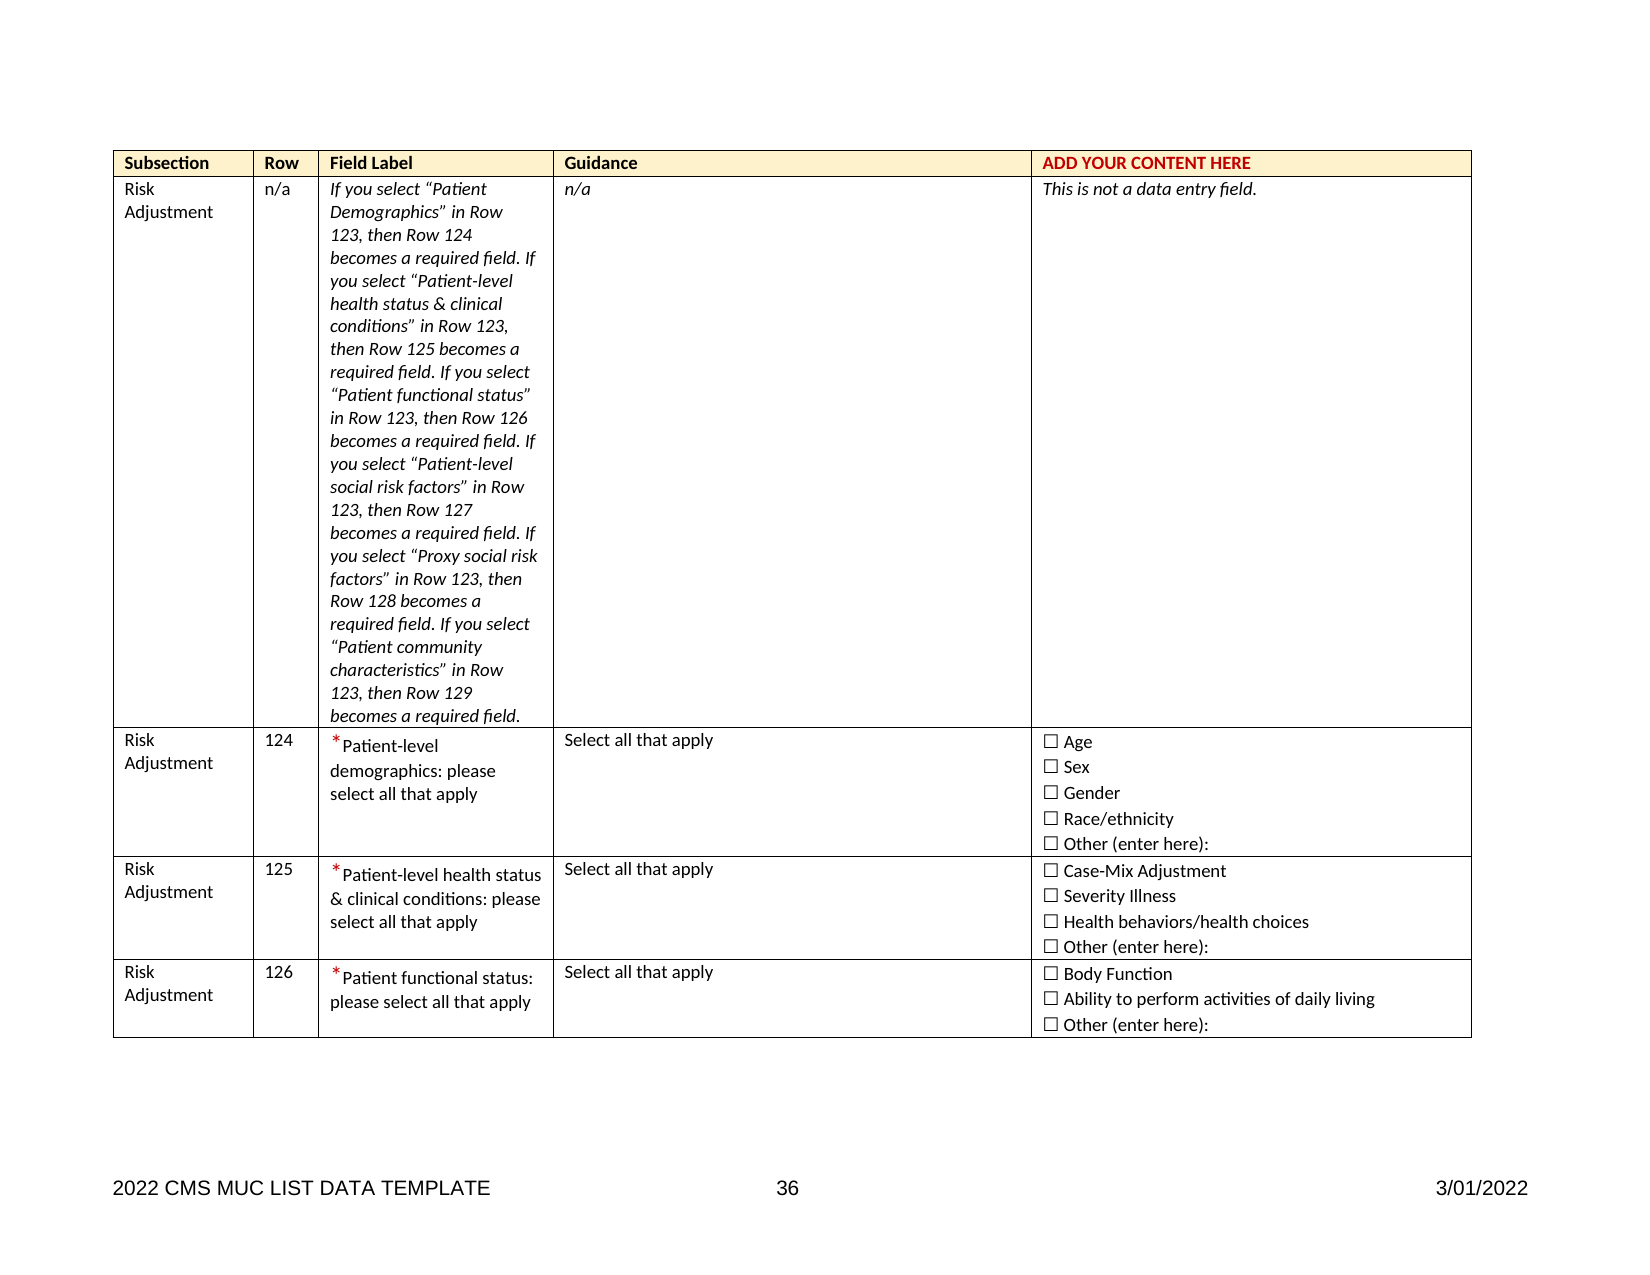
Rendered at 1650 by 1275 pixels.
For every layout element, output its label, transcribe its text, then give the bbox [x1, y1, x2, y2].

table_cell 124 [254, 728, 318, 856]
table_cell Risk Adjustment [114, 960, 253, 1037]
table_header Field Label [319, 151, 553, 176]
table_cell This is not a data entry field. [1032, 177, 1471, 727]
table_cell Risk Adjustment [114, 728, 253, 856]
table_header ADD YOUR CONTENT HERE [1032, 151, 1471, 176]
table_cell Body Function Ability to perform activities of daily living Other (enter here): [1032, 960, 1471, 1037]
table_cell Select all that apply [554, 960, 1031, 1037]
table_cell *Patient-level demographics: please select all that apply [319, 728, 553, 856]
table_cell Select all that apply [554, 857, 1031, 959]
table_header Row [254, 151, 318, 176]
table_cell n/a [254, 177, 318, 727]
table_header Guidance [554, 151, 1031, 176]
table_cell Case-Mix Adjustment Severity Illness Health behaviors/health choices Other (enter here): [1032, 857, 1471, 959]
table_cell Age Sex Gender Race/ethnicity Other (enter here): [1032, 728, 1471, 856]
table_cell 125 [254, 857, 318, 959]
table_cell n/a [554, 177, 1031, 727]
table_cell 126 [254, 960, 318, 1037]
table_cell If you select “Patient Demographics” in Row 123, then Row 124 becomes a required field. If you select “Patient-level health status & clinical conditions” in Row 123, then Row 125 becomes a required field. If you select “Patient functional status” in Row 123, then Row 126 becomes a required field. If you select “Patient-level social risk factors” in Row 123, then Row 127 becomes a required field. If you select “Proxy social risk factors” in Row 123, then Row 128 becomes a required field. If you select “Patient community characteristics” in Row 123, then Row 129 becomes a required field. [319, 177, 553, 727]
table_cell *Patient-level health status & clinical conditions: please select all that apply [319, 857, 553, 959]
table_header Subsection [114, 151, 253, 176]
table_cell Select all that apply [554, 728, 1031, 856]
table_cell *Patient functional status: please select all that apply [319, 960, 553, 1037]
table_cell Risk Adjustment [114, 857, 253, 959]
table_cell Risk Adjustment [114, 177, 253, 727]
